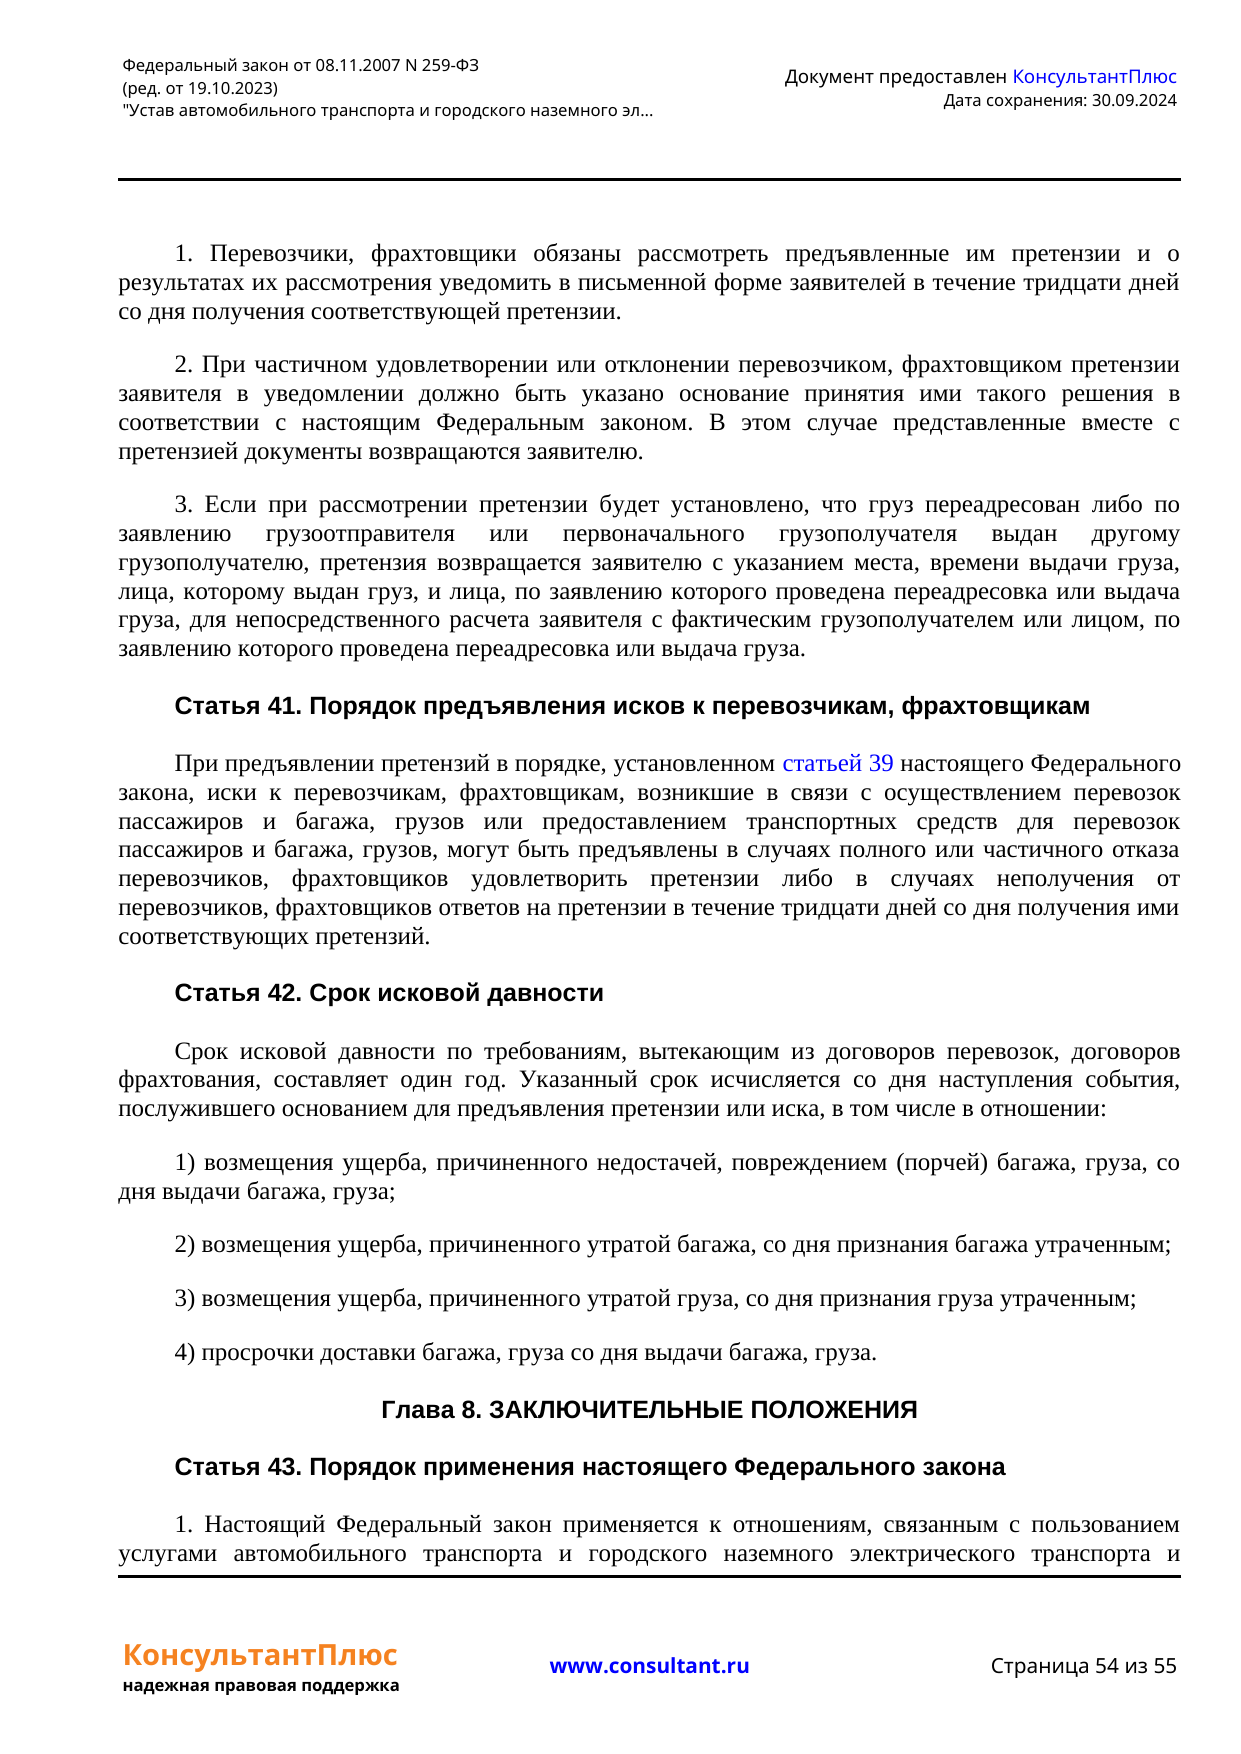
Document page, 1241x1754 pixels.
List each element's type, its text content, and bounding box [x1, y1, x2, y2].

text 2. При частичном удовлетворении или отклонении перевозчиком, фрахтовщиком претензии заявителя в уведомлении должно быть указано основание принятия ими такого решения в соответствии с настоящим Федеральным законом. В этом случае представленные вместе с претензией документы возвращаются заявителю. [118, 349, 1181, 464]
title Статья 41. Порядок предъявления исков к перевозчикам, фрахтовщикам [118, 691, 1181, 719]
title Статья 42. Срок исковой давности [118, 978, 1181, 1007]
text При предъявлении претензий в порядке, установленном статьей 39 настоящего Федерального закона, иски к перевозчикам, фрахтовщикам, возникшие в связи с осуществлением перевозок пассажиров и багажа, грузов или предоставлением транспортных средств для перевозок пассажиров и багажа, грузов, могут быть предъявлены в случаях полного или частичного отказа перевозчиков, фрахтовщиков удовлетворить претензии либо в случаях неполучения от перевозчиков, фрахтовщиков ответов на претензии в течение тридцати дней со дня получения ими соответствующих претензий. [118, 748, 1181, 949]
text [118, 1509, 1181, 1567]
text Срок исковой давности по требованиям, вытекающим из договоров перевозок, договоров фрахтования, составляет один год. Указанный срок исчисляется со дня наступления события, послужившего основанием для предъявления претензии или иска, в том числе в отношении: [118, 1036, 1181, 1122]
title Глава 8. ЗАКЛЮЧИТЕЛЬНЫЕ ПОЛОЖЕНИЯ [118, 1394, 1181, 1423]
title Статья 43. Порядок применения настоящего Федерального закона [118, 1452, 1181, 1481]
text 1. Перевозчики, фрахтовщики обязаны рассмотреть предъявленные им претензии и о результатах их рассмотрения уведомить в письменной форме заявителей в течение тридцати дней со дня получения соответствующей претензии. [118, 238, 1181, 324]
text 3) возмещения ущерба, причиненного утратой груза, со дня признания груза утраченным; [118, 1283, 1181, 1312]
text 2) возмещения ущерба, причиненного утратой багажа, со дня признания багажа утраченным; [118, 1229, 1181, 1258]
text 3. Если при рассмотрении претензии будет установлено, что груз переадресован либо по заявлению грузоотправителя или первоначального грузополучателя выдан другому грузополучателю, претензия возвращается заявителю с указанием места, времени выдачи груза, лица, которому выдан груз, и лица, по заявлению которого проведена переадресовка или выдача груза, для непосредственного расчета заявителя с фактическим грузополучателем или лицом, по заявлению которого проведена переадресовка или выдача груза. [118, 489, 1181, 662]
text 4) просрочки доставки багажа, груза со дня выдачи багажа, груза. [118, 1337, 1181, 1366]
text 1) возмещения ущерба, причиненного недостачей, повреждением (порчей) багажа, груза, со дня выдачи багажа, груза; [118, 1147, 1181, 1204]
